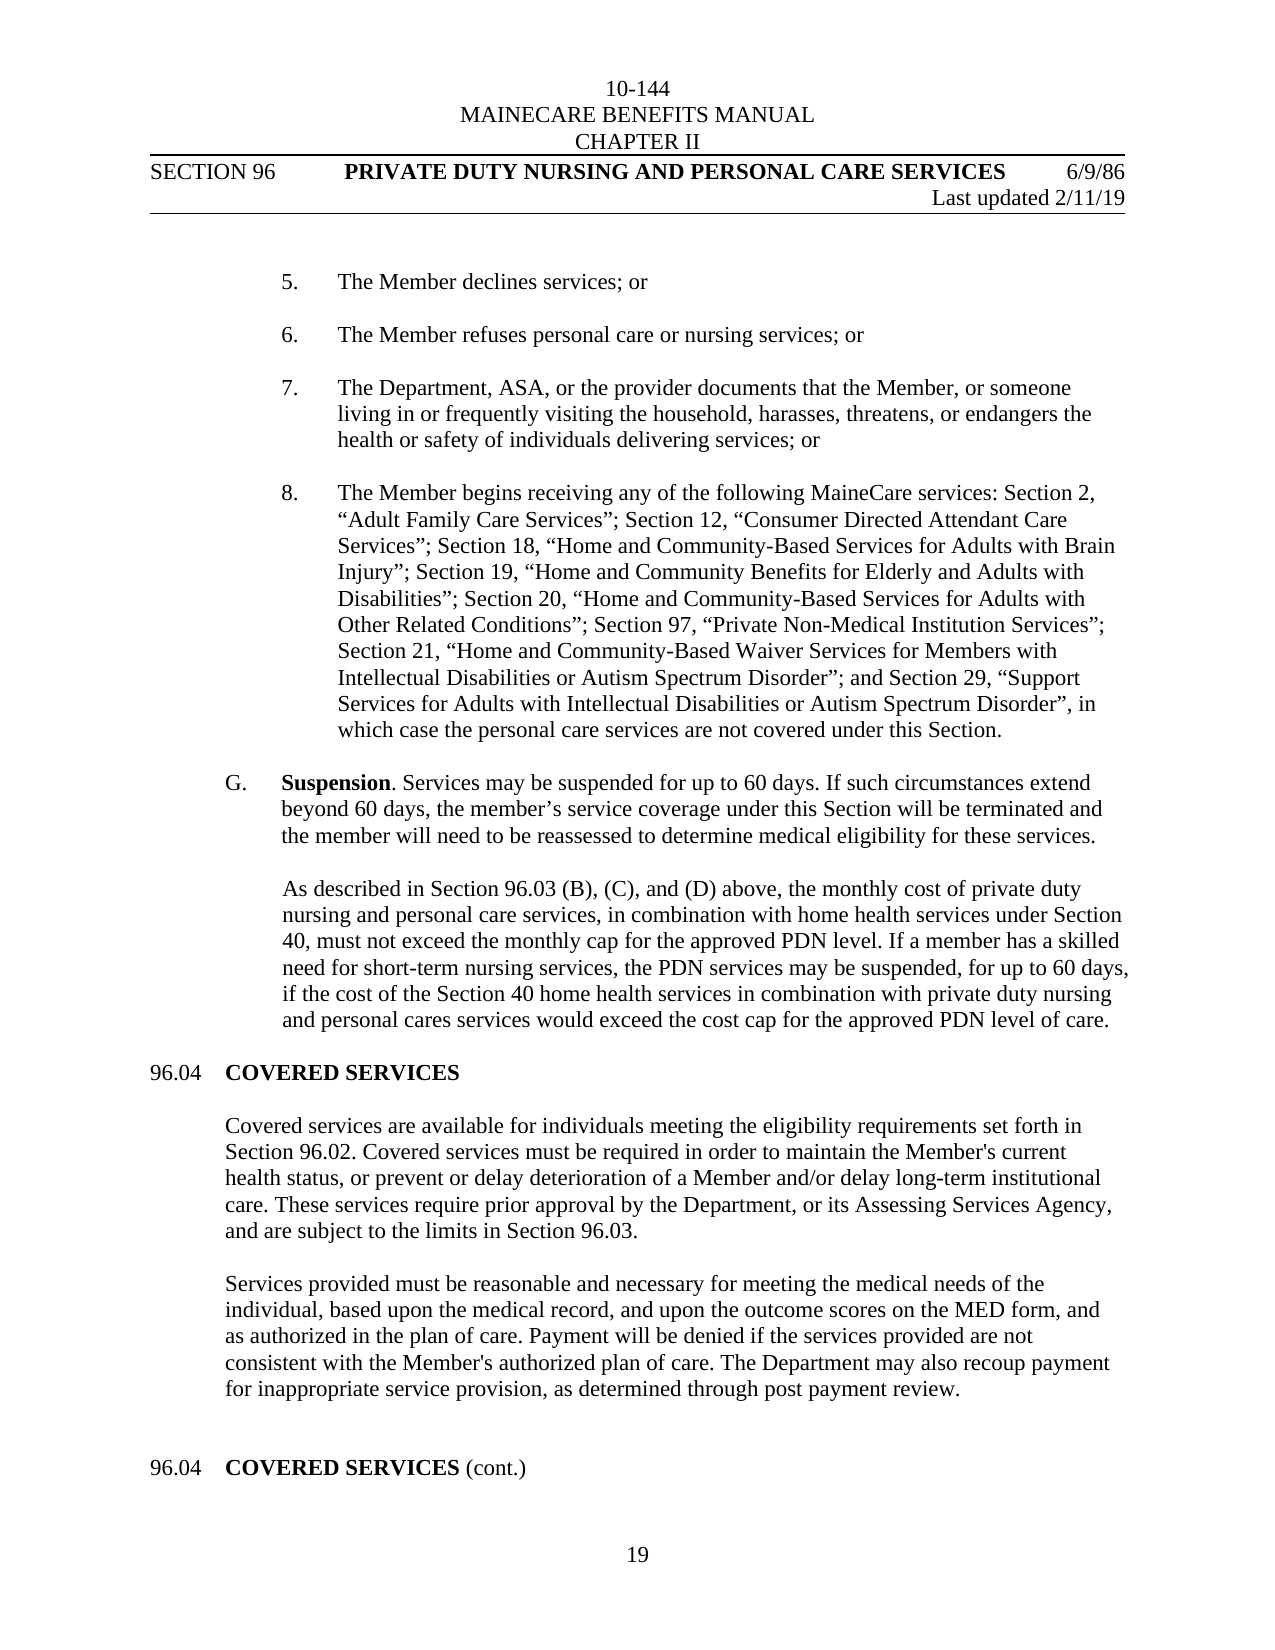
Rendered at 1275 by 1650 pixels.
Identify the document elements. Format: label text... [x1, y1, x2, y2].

text Services provided must be reasonable and necessary for meeting the medical needs of the individual, based upon the medical record, and upon the outcome scores on the MED form, and as authorized in the plan of care. Payment will be denied if the services provided are not consistent with the Member's authorized plan of care. The Department may also recoup payment for inappropriate service provision, as determined through post payment review. [225, 1270, 1125, 1402]
text 5. The Member declines services; or [281, 268, 1125, 295]
text 6. The Member refuses personal care or nursing services; or [281, 321, 1125, 347]
text 8. The Member begins receiving any of the following MaineCare services: Section 2, “Adult Family Care Services”; Section 12, “Consumer Directed Attendant Care Services”; Section 18, “Home and Community-Based Services for Adults with Brain Injury”; Section 19, “Home and Community Benefits for Elderly and Adults with Disabilities”; Section 20, “Home and Community-Based Services for Adults with Other Related Conditions”; Section 97, “Private Non-Medical Institution Services”; Section 21, “Home and Community-Based Waiver Services for Members with Intellectual Disabilities or Autism Spectrum Disorder”; and Section 29, “Support Services for Adults with Intellectual Disabilities or Autism Spectrum Disorder”, in which case the personal care services are not covered under this Section. [281, 479, 1125, 743]
text 96.04 COVERED SERVICES (cont.) [150, 1454, 1125, 1481]
text Covered services are available for individuals meeting the eligibility requirements set forth in Section 96.02. Covered services must be required in order to maintain the Member's current health status, or prevent or delay deterioration of a Member and/or delay long-term institutional care. These services require prior approval by the Department, or its Assessing Services Agency, and are subject to the limits in Section 96.03. [225, 1112, 1125, 1243]
text 7. The Department, ASA, or the provider documents that the Member, or someone living in or frequently visiting the household, harasses, threatens, or endangers the health or safety of individuals delivering services; or [94, 374, 1125, 453]
text As described in Section 96.03 (B), (C), and (D) above, the monthly cost of private duty nursing and personal care services, in combination with home health services under Section 40, must not exceed the monthly cap for the approved PDN level. If a member has a skilled need for short-term nursing services, the PDN services may be suspended, for up to 60 days, if the cost of the Section 40 home health services in combination with private duty nursing and personal cares services would exceed the cost cap for the approved PDN level of care. [282, 874, 1144, 1033]
text G. Suspension. Services may be suspended for up to 60 days. If such circumstances extend beyond 60 days, the member’s service coverage under this Section will be terminated and the member will need to be reassessed to determine medical eligibility for these services. [225, 769, 1125, 848]
subtitle 96.04 COVERED SERVICES [150, 1059, 1125, 1085]
